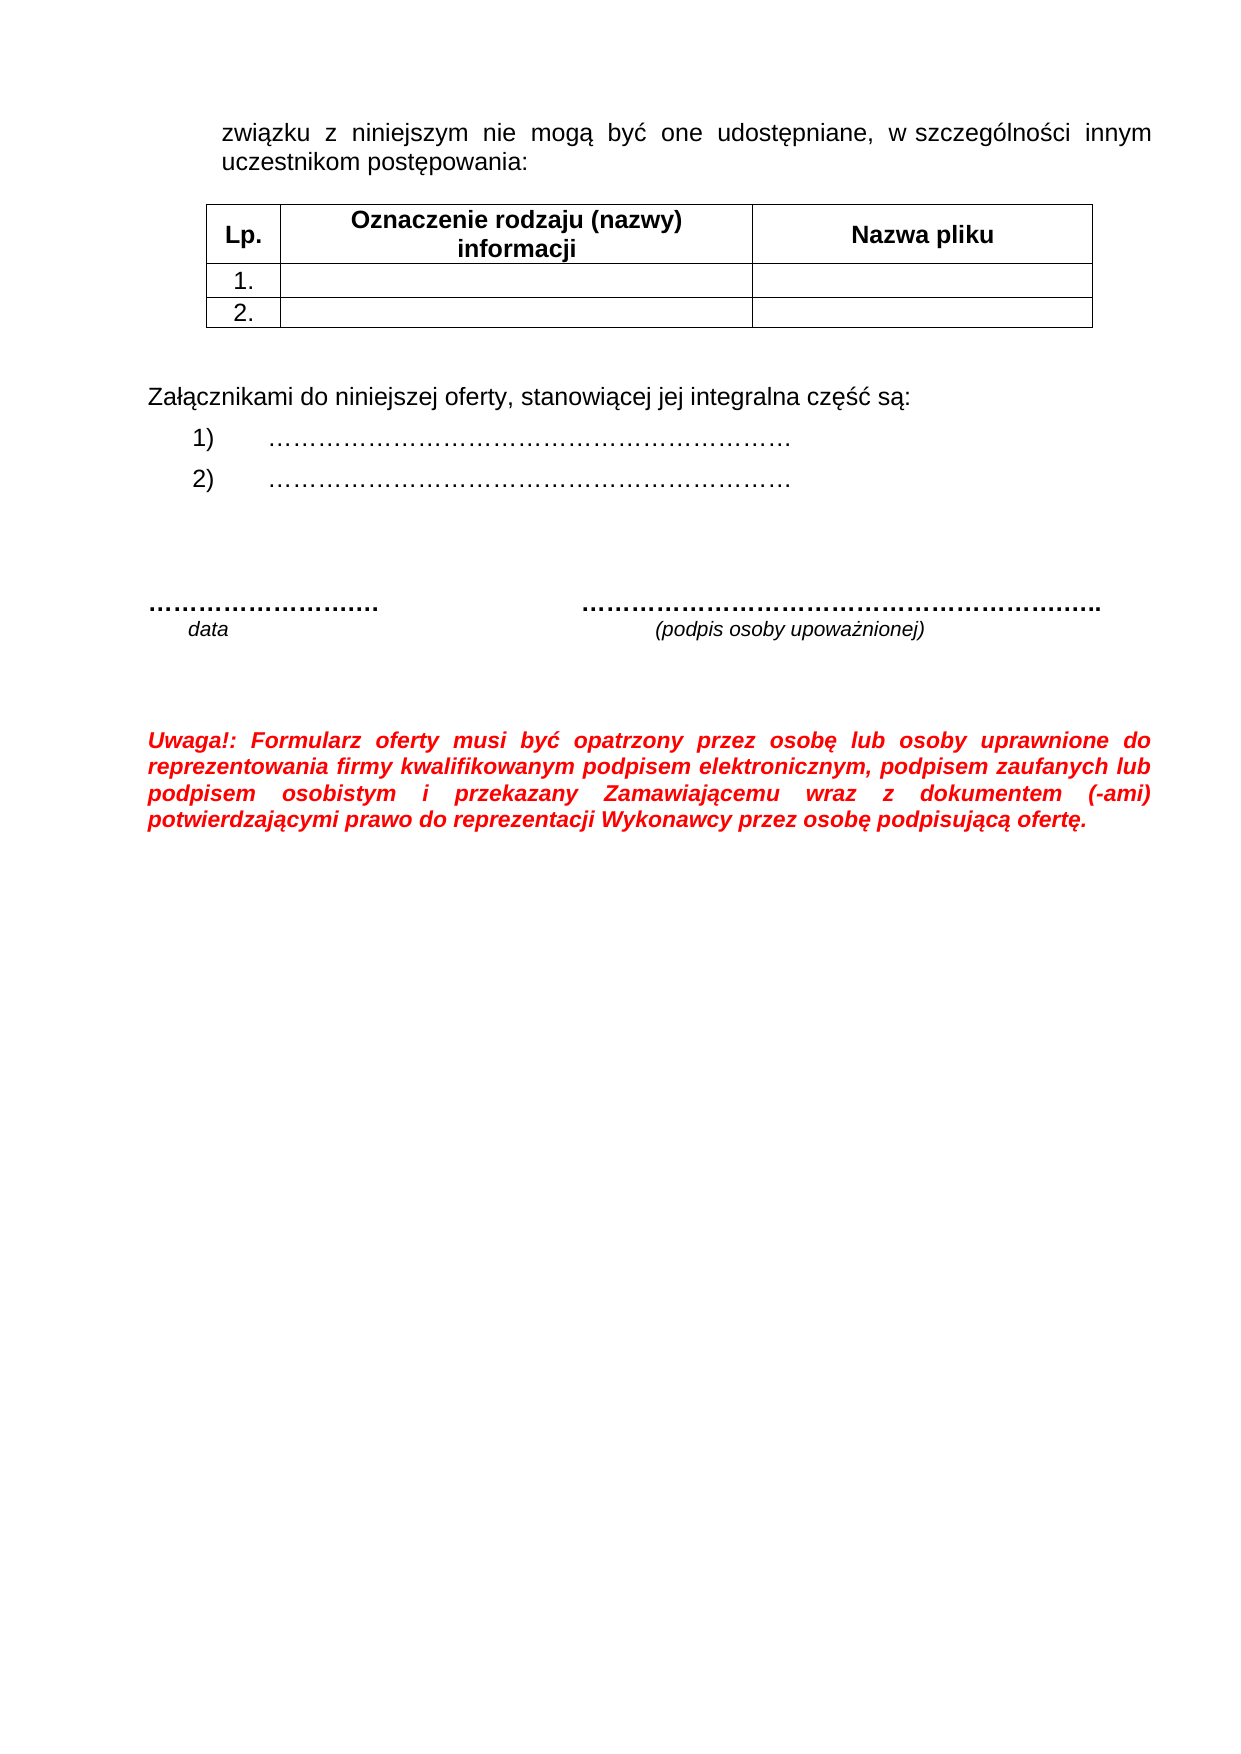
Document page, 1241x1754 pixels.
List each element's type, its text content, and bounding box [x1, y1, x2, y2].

table_cell [753, 264, 1092, 297]
table_cell 1. [207, 264, 280, 297]
text …………………….… ………………………………………………….….. [148, 588, 1152, 617]
list ……………………………………………………… [192, 464, 1152, 493]
table_cell [753, 298, 1092, 327]
table_header Oznaczenie rodzaju (nazwy) informacji [281, 205, 752, 263]
list ……………………………………………………… [192, 423, 1152, 452]
table_cell [281, 264, 752, 297]
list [177, 118, 1152, 176]
text Załącznikami do niniejszej oferty, stanowiącej jej integralna część są: [148, 382, 1152, 411]
text data (podpis osoby upoważnionej) [148, 617, 1152, 641]
table_cell [281, 298, 752, 327]
table_header Lp. [207, 205, 280, 263]
table_header Nazwa pliku [753, 205, 1092, 263]
text Uwaga!: Formularz oferty musi być opatrzony przez osobę lub osoby uprawnione do reprezentowania firmy kwalifikowanym podpisem elektronicznym, podpisem zaufanych lub podpisem osobistym i przekazany Zamawiającemu wraz z dokumentem (-ami) potwierdzającymi prawo do reprezentacji Wykonawcy przez osobę podpisującą ofertę. [148, 727, 1152, 832]
table_cell 2. [207, 298, 280, 327]
